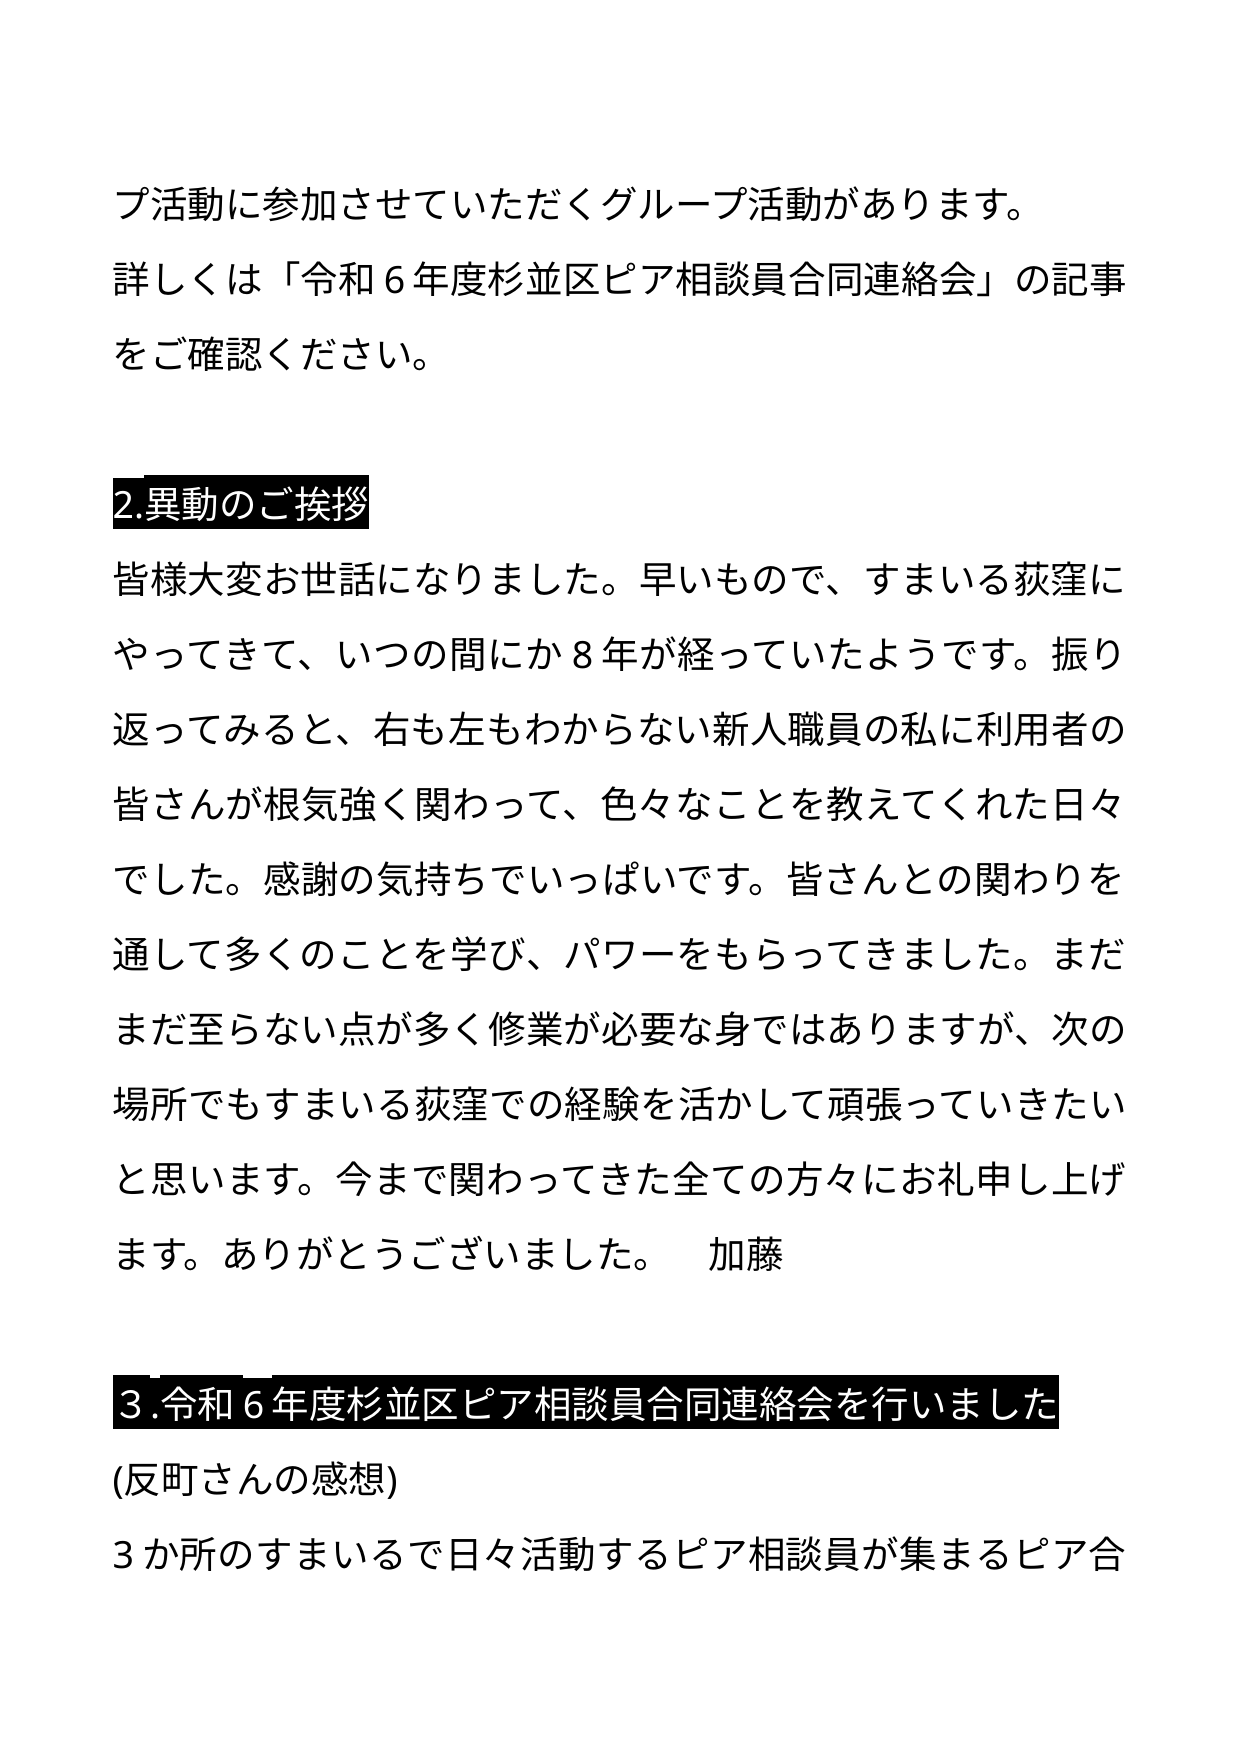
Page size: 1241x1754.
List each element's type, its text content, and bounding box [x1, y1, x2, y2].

text (反町さんの感想) [112, 1439, 1128, 1514]
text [112, 164, 1128, 239]
text 皆様大変お世話になりました。早いもので、すまいる荻窪にやってきて、いつの間にか8年が経っていたようです。振り返ってみると、右も左もわからない新人職員の私に利用者の皆さんが根気強く関わって、色々なことを教えてくれた日々でした。感謝の気持ちでいっぱいです。皆さんとの関わりを通して多くのことを学び、パワーをもらってきました。まだまだ至らない点が多く修業が必要な身ではありますが、次の場所でもすまいる荻窪での経験を活かして頑張っていきたいと思います。今まで関わってきた全ての方々にお礼申し上げます。ありがとうございました。 加藤 [112, 539, 1128, 1289]
text 2.異動のご挨拶 [112, 464, 1128, 539]
text 詳しくは「令和6年度杉並区ピア相談員合同連絡会」の記事をご確認ください。 [112, 239, 1128, 389]
text ３.令和6年度杉並区ピア相談員合同連絡会を行いました [112, 1364, 1128, 1439]
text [112, 1514, 1128, 1589]
